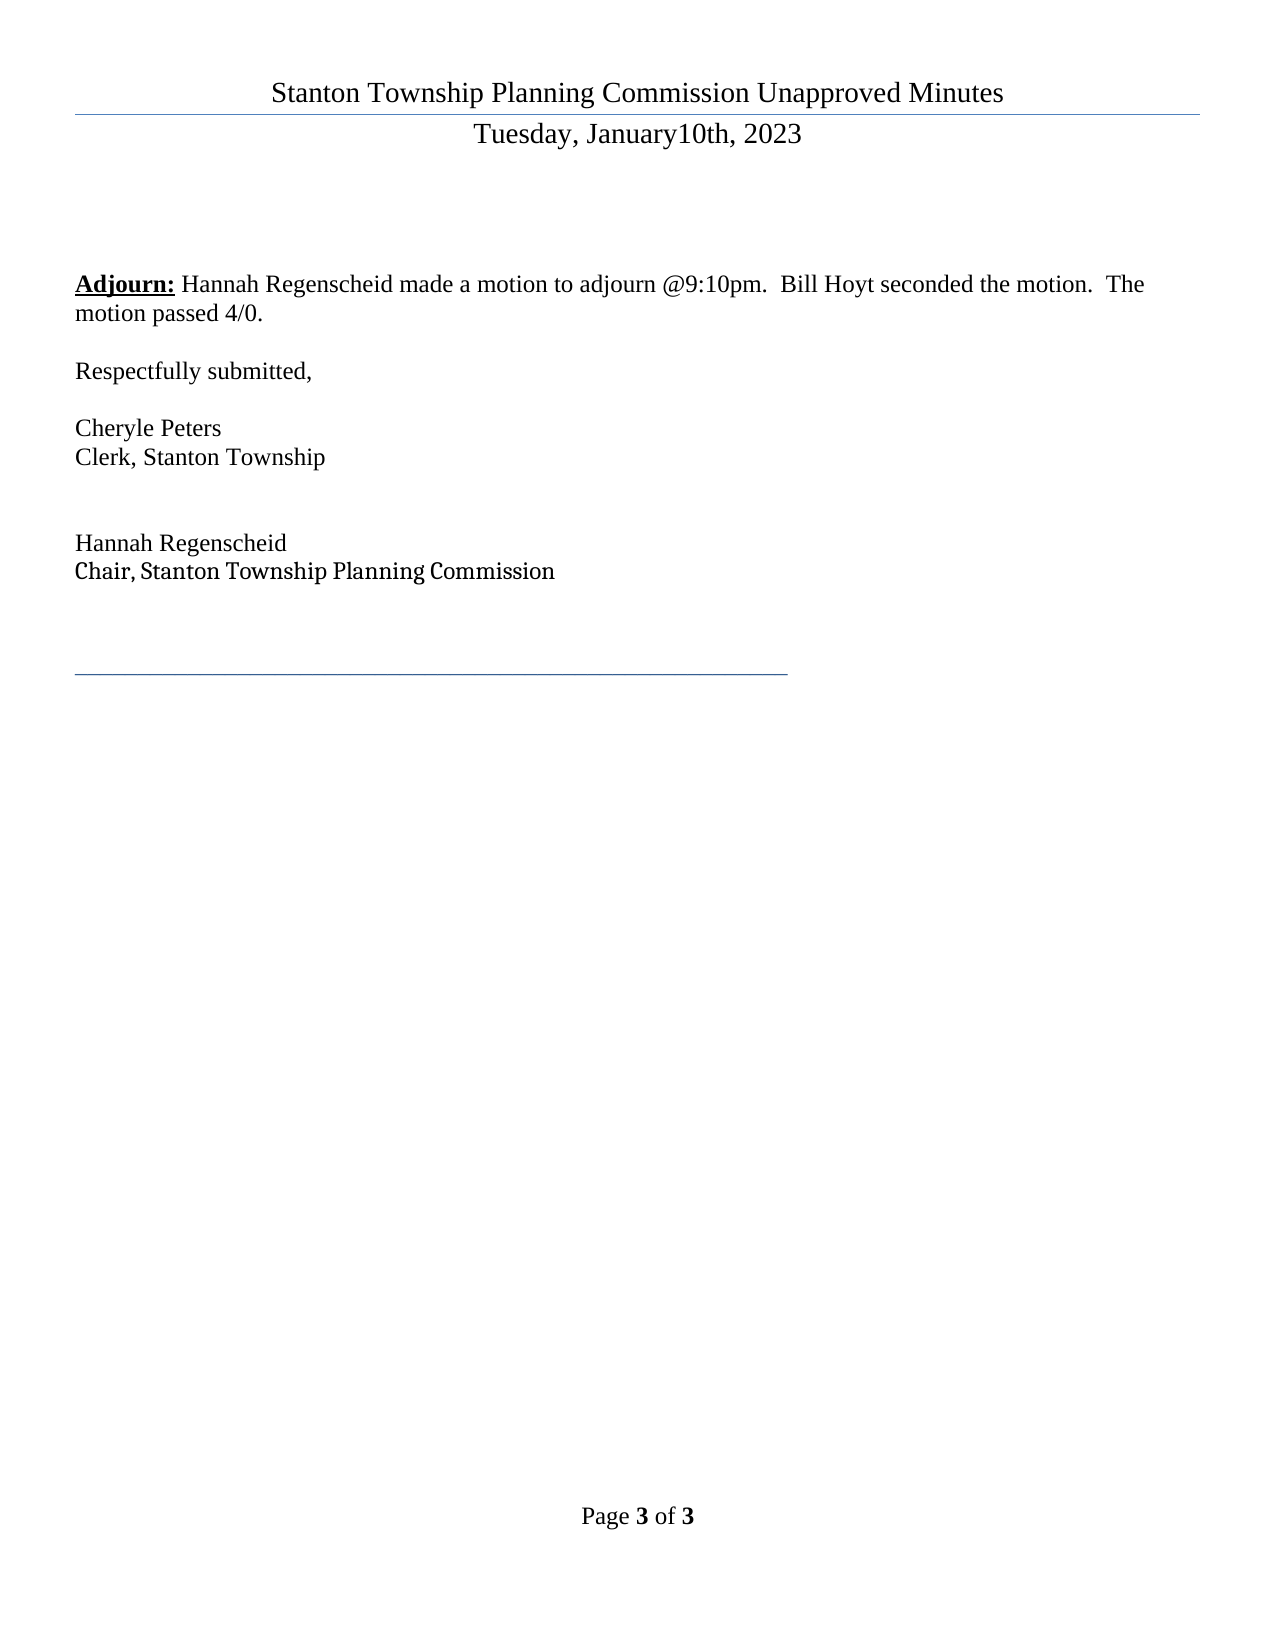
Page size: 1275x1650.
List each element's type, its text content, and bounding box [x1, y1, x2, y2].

subtitle Chair, Stanton Township Planning Commission [75, 557, 1200, 586]
text Adjourn: Hannah Regenscheid made a motion to adjourn @9:10pm. Bill Hoyt seconded the motion. The motion passed 4/0. [75, 269, 1200, 327]
text _________________________________________________________ [75, 649, 1200, 678]
text Respectfully submitted, [75, 356, 1200, 384]
text Clerk, Stanton Township [75, 442, 1200, 471]
text Cheryle Peters [75, 413, 1200, 442]
text Hannah Regenscheid [75, 528, 1200, 557]
